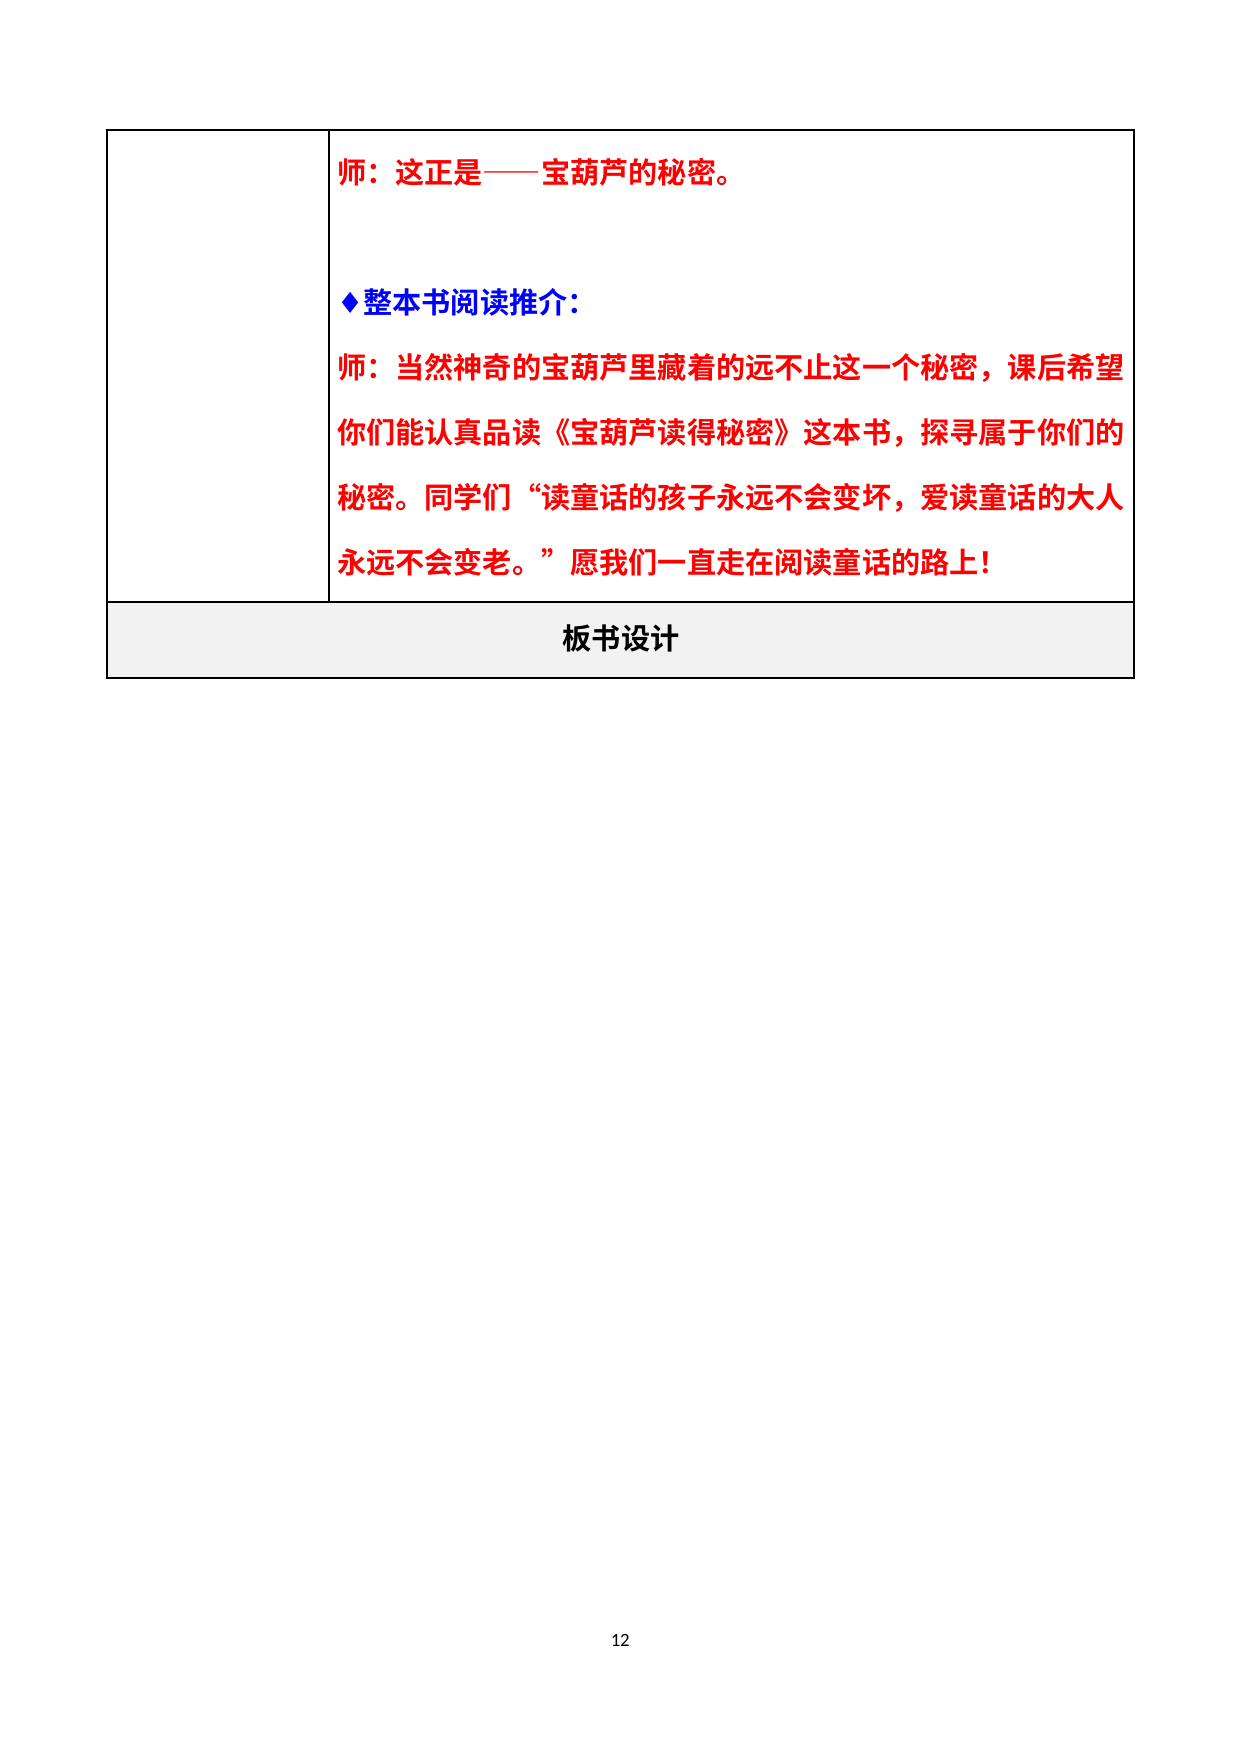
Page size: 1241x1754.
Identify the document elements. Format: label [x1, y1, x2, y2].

table_cell [108, 131, 328, 601]
table_cell [330, 131, 1133, 601]
